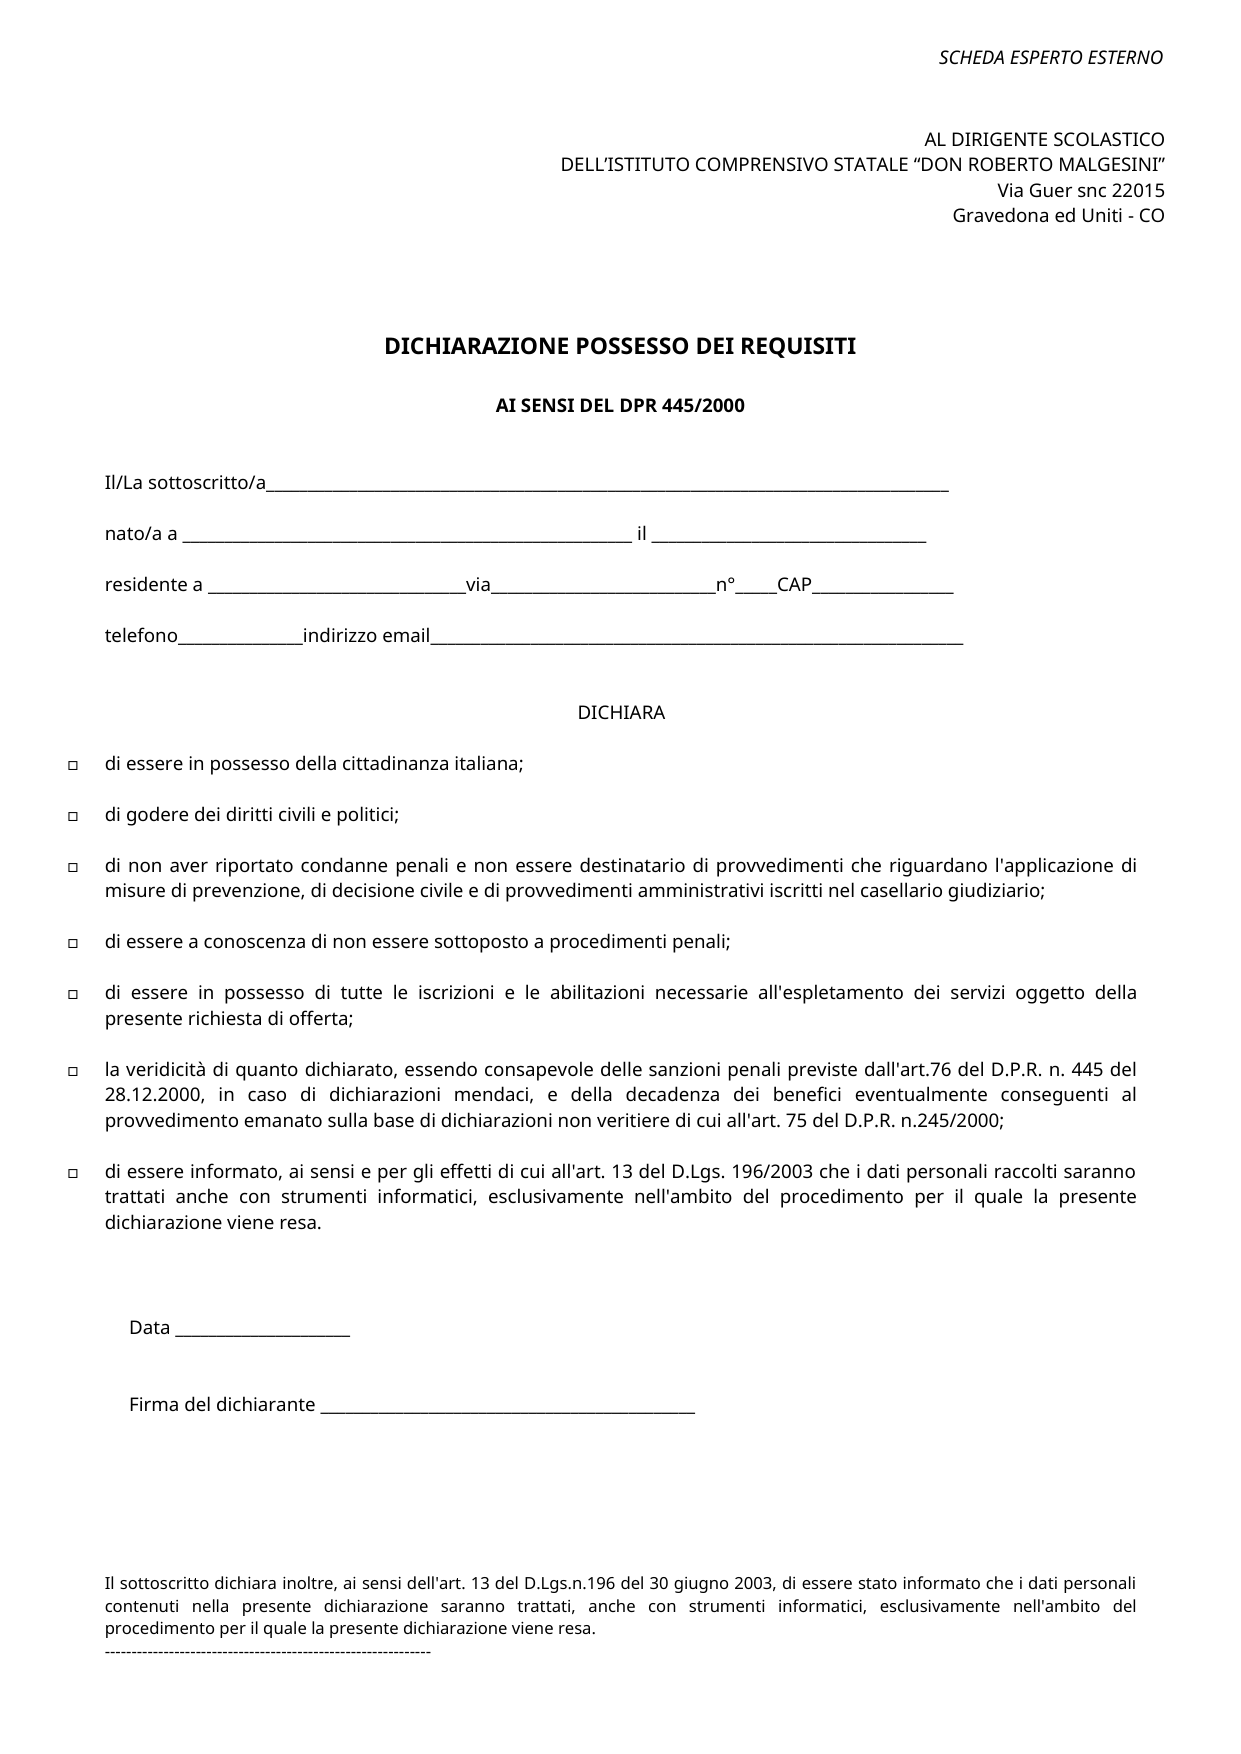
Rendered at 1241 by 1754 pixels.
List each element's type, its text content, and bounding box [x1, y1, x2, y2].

text Il/La sottoscritto/a__________________________________________________________________________________ [104, 469, 1138, 495]
list di essere in possesso della cittadinanza italiana; [67, 750, 1138, 776]
text Firma del dichiarante _____________________________________________ [104, 1391, 1138, 1417]
list la veridicità di quanto dichiarato, essendo consapevole delle sanzioni penali previste dall'art.76 del D.P.R. n. 445 del 28.12.2000, in caso di dichiarazioni mendaci, e della decadenza dei benefici eventualmente conseguenti al provvedimento emanato sulla base di dichiarazioni non veritiere di cui all'art. 75 del D.P.R. n.245/2000; [67, 1056, 1138, 1133]
text residente a _______________________________via___________________________n°_____CAP_________________ [104, 571, 1138, 597]
list di essere a conoscenza di non essere sottoposto a procedimenti penali; [67, 929, 1138, 954]
title DELL’ISTITUTO COMPRENSIVO STATALE “DON ROBERTO MALGESINI” [75, 152, 1165, 177]
text AI SENSI DEL DPR 445/2000 [75, 393, 1165, 418]
list di godere dei diritti civili e politici; [67, 801, 1138, 827]
text telefono_______________indirizzo email________________________________________________________________ [104, 622, 1138, 648]
list di essere informato, ai sensi e per gli effetti di cui all'art. 13 del D.Lgs. 196/2003 che i dati personali raccolti saranno trattati anche con strumenti informatici, esclusivamente nell'ambito del procedimento per il quale la presente dichiarazione viene resa. [67, 1158, 1138, 1235]
title Gravedona ed Uniti - CO [75, 203, 1165, 228]
text Data _____________________ [104, 1315, 1138, 1340]
text nato/a a ______________________________________________________ il _________________________________ [104, 520, 1138, 546]
text DICHIARAZIONE POSSESSO DEI REQUISITI [75, 330, 1165, 361]
text DICHIARA [104, 699, 1138, 724]
list di essere in possesso di tutte le iscrizioni e le abilitazioni necessarie all'espletamento dei servizi oggetto della presente richiesta di offerta; [67, 980, 1138, 1031]
title Via Guer snc 22015 [75, 177, 1165, 203]
list di non aver riportato condanne penali e non essere destinatario di provvedimenti che riguardano l'applicazione di misure di prevenzione, di decisione civile e di provvedimenti amministrativi iscritti nel casellario giudiziario; [67, 852, 1138, 903]
text Il sottoscritto dichiara inoltre, ai sensi dell'art. 13 del D.Lgs.n.196 del 30 giugno 2003, di essere stato informato che i dati personali contenuti nella presente dichiarazione saranno trattati, anche con strumenti informatici, esclusivamente nell'ambito del procedimento per il quale la presente dichiarazione viene resa. [104, 1572, 1138, 1640]
text ------------------------------------------------------------- [104, 1640, 1138, 1662]
title AL DIRIGENTE SCOLASTICO [75, 126, 1165, 152]
